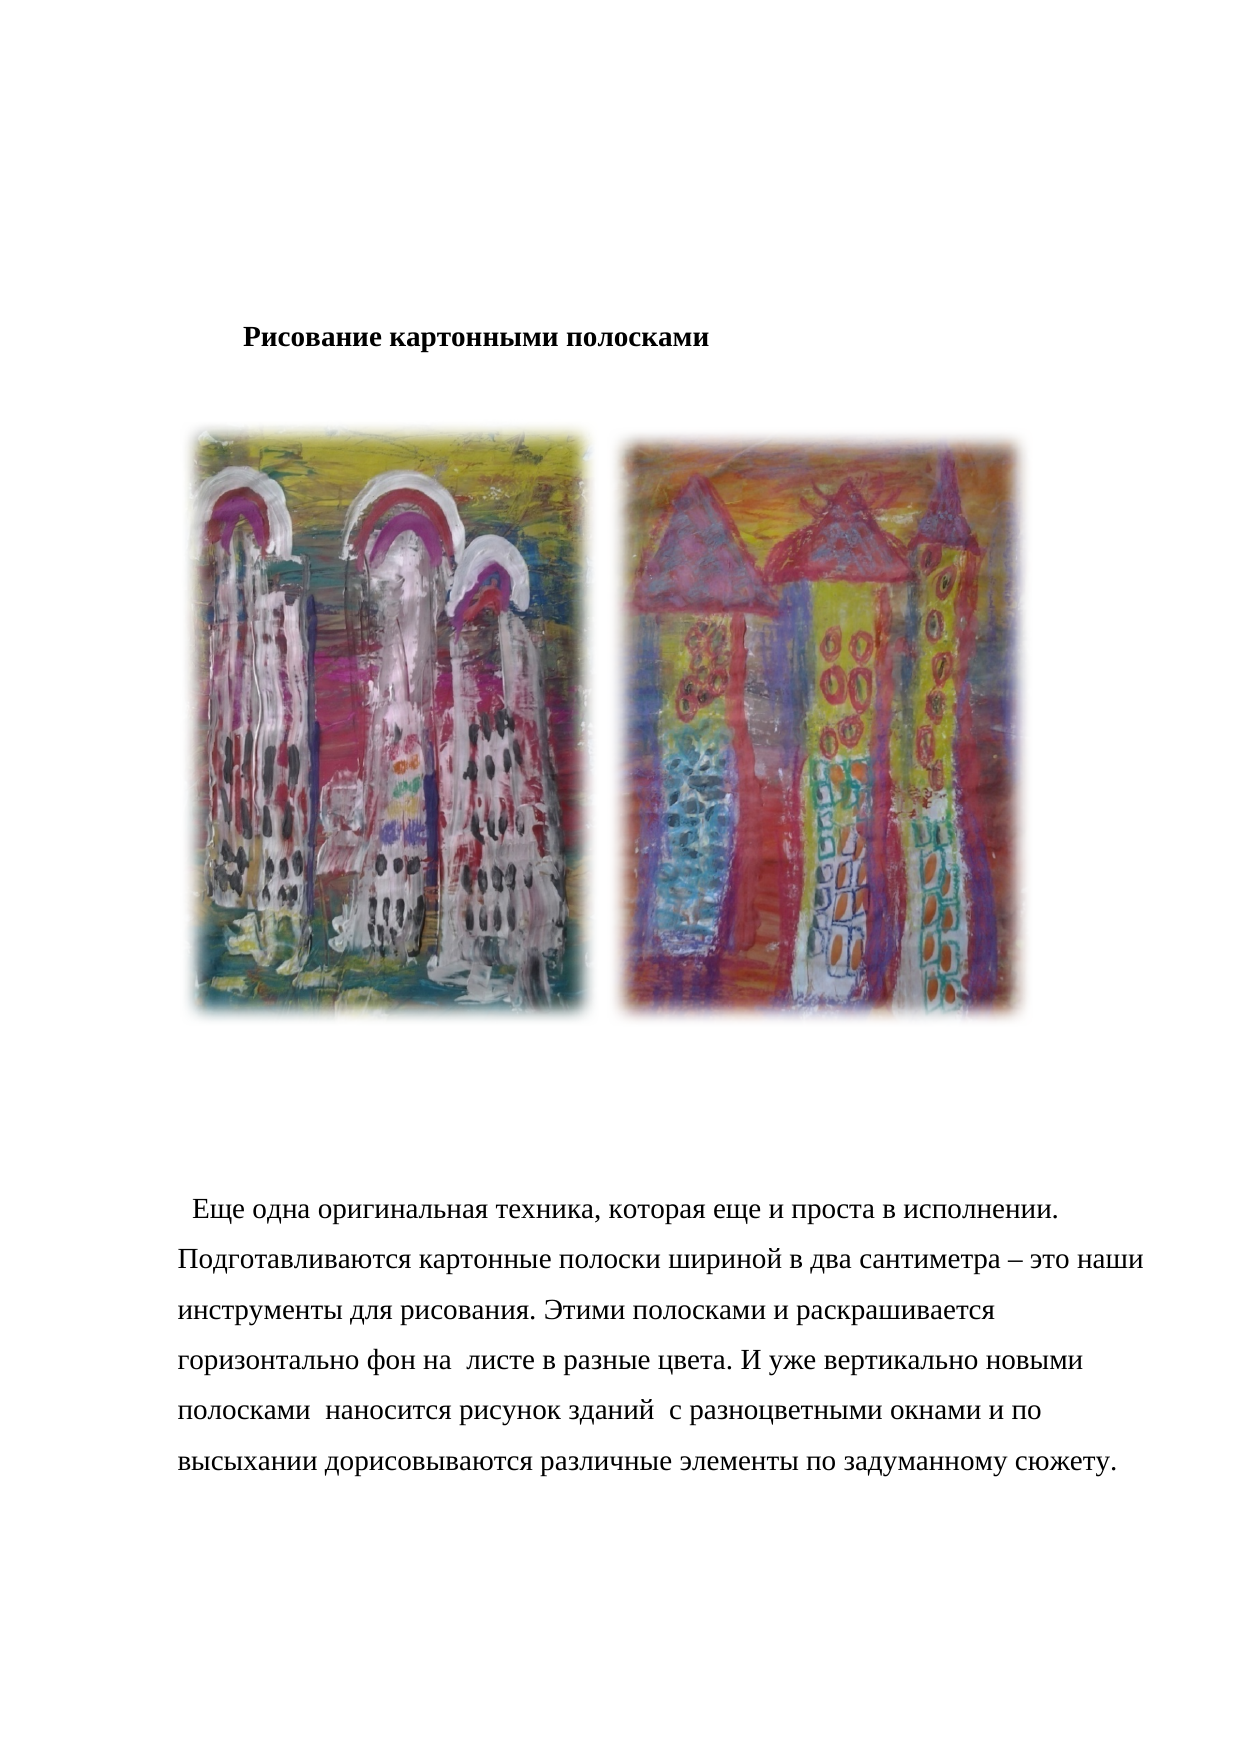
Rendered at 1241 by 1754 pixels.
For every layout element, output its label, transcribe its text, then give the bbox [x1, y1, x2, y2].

picture [636, 456, 1005, 999]
text Рисование картонными полосками [177, 319, 1152, 353]
picture [209, 448, 571, 998]
text Еще одна оригинальная техника, которая еще и проста в исполнении. Подготавливаются картонные полоски шириной в два сантиметра – это наши инструменты для рисования. Этими полосками и раскрашивается горизонтально фон на листе в разные цвета. И уже вертикально новыми полосками наносится рисунок зданий с разноцветными окнами и по высыхании дорисовываются различные элементы по задуманному сюжету. [177, 1191, 1152, 1476]
